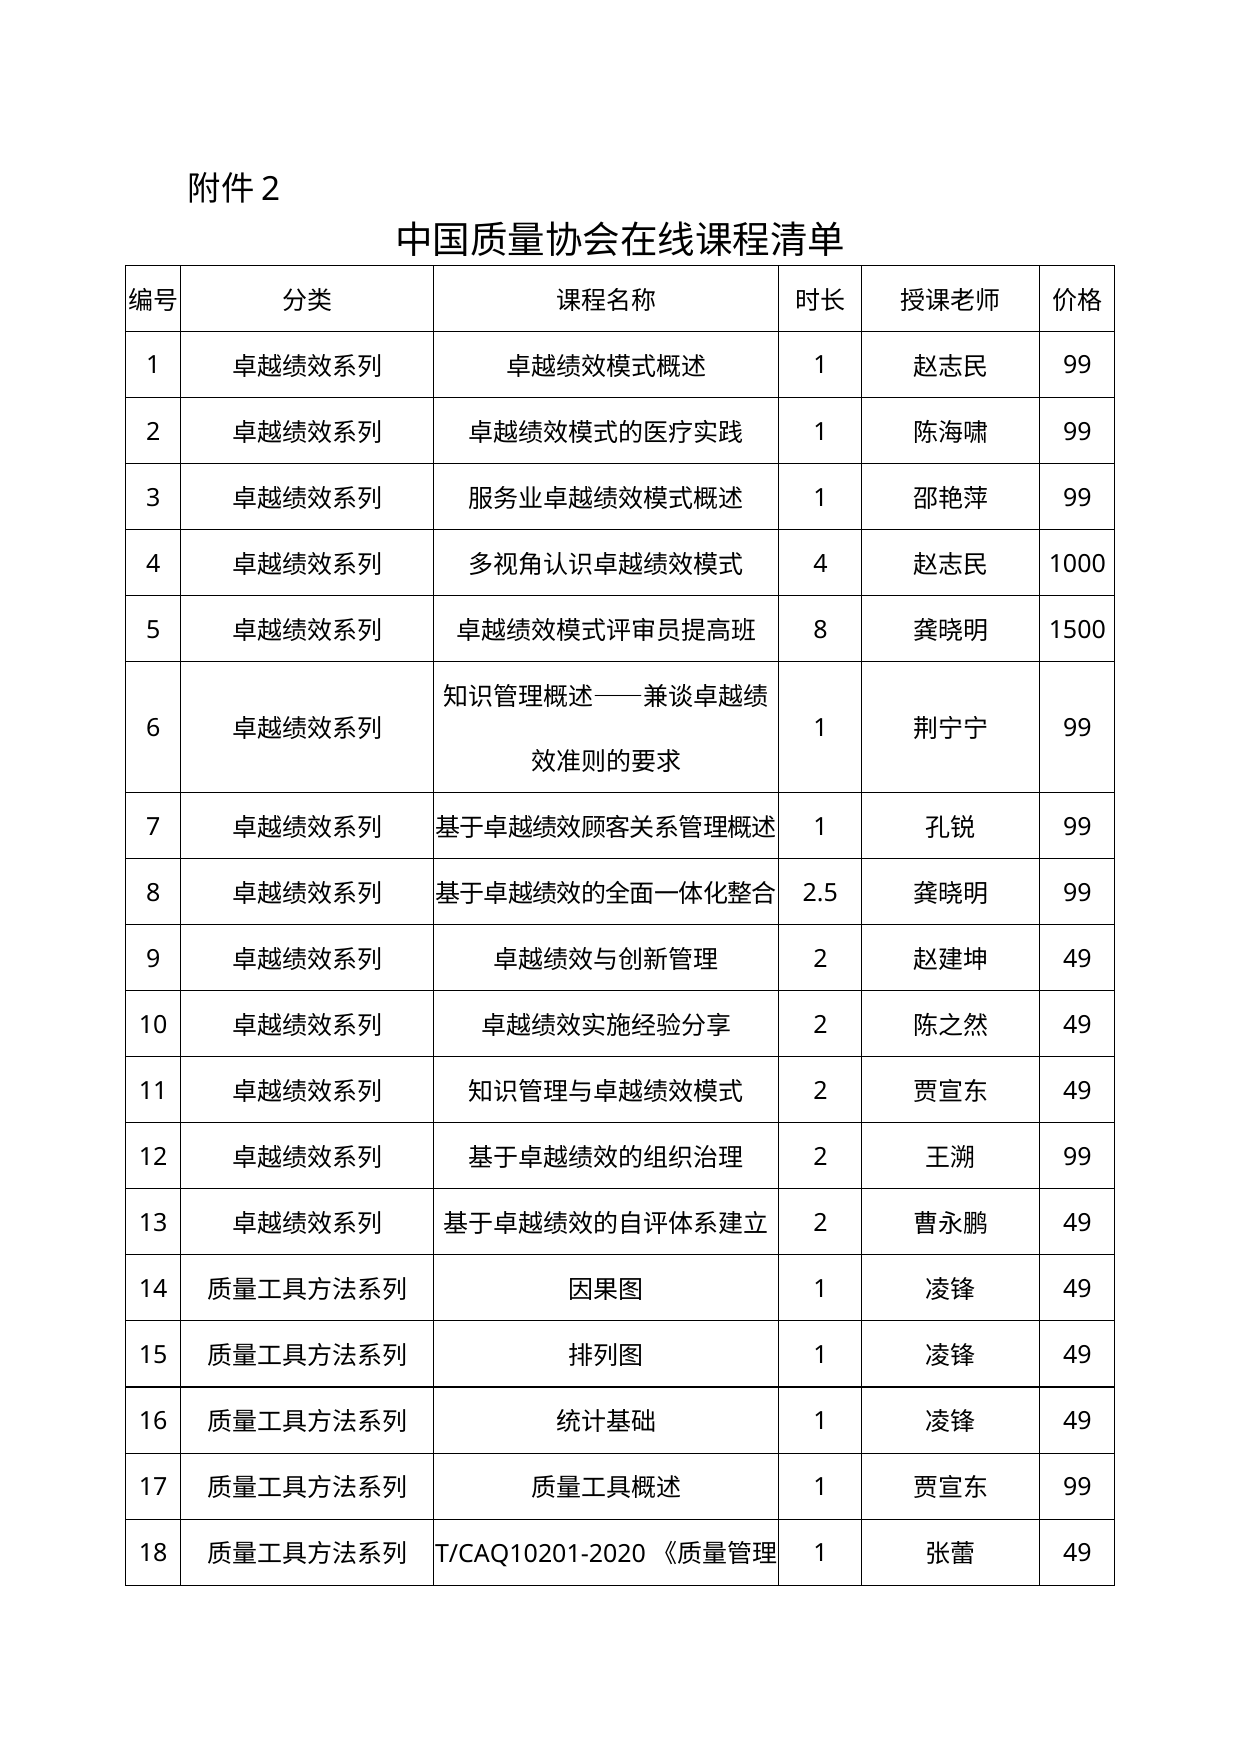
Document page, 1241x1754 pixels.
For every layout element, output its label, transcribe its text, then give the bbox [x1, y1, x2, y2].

table_cell 99 [1040, 793, 1114, 858]
table_cell 凌锋 [862, 1321, 1039, 1386]
table_cell 17 [126, 1454, 180, 1518]
table_header 分类 [181, 266, 433, 331]
table_cell 服务业卓越绩效模式概述 [434, 464, 778, 529]
table_cell 12 [126, 1123, 180, 1188]
table_cell 陈海啸 [862, 398, 1039, 463]
table_header 课程名称 [434, 266, 778, 331]
table_cell 2 [779, 1189, 861, 1254]
table_cell 49 [1040, 1189, 1114, 1254]
table_cell 99 [1040, 1454, 1114, 1518]
table_cell 陈之然 [862, 991, 1039, 1056]
table_cell 2 [779, 1057, 861, 1122]
table_cell 基于卓越绩效的自评体系建立 [434, 1189, 778, 1254]
table_cell 卓越绩效系列 [181, 859, 433, 924]
table_cell 赵志民 [862, 332, 1039, 397]
table_cell 49 [1040, 1255, 1114, 1320]
table_cell 卓越绩效模式的医疗实践 [434, 398, 778, 463]
text 附件2 [187, 162, 1053, 210]
table_cell 质量工具方法系列 [181, 1454, 433, 1518]
table_cell 凌锋 [862, 1388, 1039, 1452]
table_cell 1 [779, 662, 861, 792]
table_cell 49 [1040, 1057, 1114, 1122]
table_cell 49 [1040, 925, 1114, 990]
table_cell 99 [1040, 464, 1114, 529]
table_cell 卓越绩效系列 [181, 398, 433, 463]
table_cell 多视角认识卓越绩效模式 [434, 530, 778, 595]
table_cell 99 [1040, 859, 1114, 924]
table_cell 邵艳萍 [862, 464, 1039, 529]
table_cell 11 [126, 1057, 180, 1122]
table_cell 卓越绩效与创新管理 [434, 925, 778, 990]
table_header 价格 [1040, 266, 1114, 331]
table_cell 49 [1040, 1520, 1114, 1584]
table_cell 卓越绩效系列 [181, 332, 433, 397]
table_cell 10 [126, 991, 180, 1056]
table_header 编号 [126, 266, 180, 331]
table_cell 龚晓明 [862, 859, 1039, 924]
table_cell 基于卓越绩效的组织治理 [434, 1123, 778, 1188]
table_cell 1000 [1040, 530, 1114, 595]
table_cell 质量工具方法系列 [181, 1388, 433, 1452]
table_cell 赵志民 [862, 530, 1039, 595]
table_cell 49 [1040, 1388, 1114, 1452]
table_cell 9 [126, 925, 180, 990]
table_cell 99 [1040, 398, 1114, 463]
table_header 时长 [779, 266, 861, 331]
table_cell 2.5 [779, 859, 861, 924]
table_cell 卓越绩效系列 [181, 793, 433, 858]
table_cell 排列图 [434, 1321, 778, 1386]
table_cell 龚晓明 [862, 596, 1039, 661]
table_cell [434, 1520, 778, 1584]
table_cell 1 [779, 1321, 861, 1386]
table_cell 赵建坤 [862, 925, 1039, 990]
table_cell 1 [779, 1520, 861, 1584]
table_cell 孔锐 [862, 793, 1039, 858]
table_cell 7 [126, 793, 180, 858]
table_cell 1 [779, 464, 861, 529]
table_cell 卓越绩效系列 [181, 991, 433, 1056]
table_cell 1 [126, 332, 180, 397]
table_cell 因果图 [434, 1255, 778, 1320]
table_header 授课老师 [862, 266, 1039, 331]
table_cell 2 [126, 398, 180, 463]
table_cell 凌锋 [862, 1255, 1039, 1320]
table_cell 质量工具方法系列 [181, 1520, 433, 1584]
table_cell 6 [126, 662, 180, 792]
table_cell 王溯 [862, 1123, 1039, 1188]
table_cell 5 [126, 596, 180, 661]
table_cell 15 [126, 1321, 180, 1386]
table_cell 2 [779, 991, 861, 1056]
table_cell 卓越绩效系列 [181, 596, 433, 661]
table_cell 知识管理与卓越绩效模式 [434, 1057, 778, 1122]
table_cell 卓越绩效系列 [181, 1057, 433, 1122]
table_cell 99 [1040, 1123, 1114, 1188]
table_cell 卓越绩效模式概述 [434, 332, 778, 397]
table_cell 知识管理概述――兼谈卓越绩效准则的要求 [434, 662, 778, 792]
table_cell 49 [1040, 1321, 1114, 1386]
table_cell 质量工具概述 [434, 1454, 778, 1518]
table_cell 张蕾 [862, 1520, 1039, 1584]
table_cell 卓越绩效系列 [181, 1123, 433, 1188]
table_cell 13 [126, 1189, 180, 1254]
table_cell 卓越绩效实施经验分享 [434, 991, 778, 1056]
table_cell 3 [126, 464, 180, 529]
table_cell 1 [779, 1454, 861, 1518]
text 中国质量协会在线课程清单 [187, 210, 1053, 265]
table_cell 49 [1040, 991, 1114, 1056]
table_cell 1 [779, 332, 861, 397]
table_cell 统计基础 [434, 1388, 778, 1452]
table_cell 质量工具方法系列 [181, 1321, 433, 1386]
table_cell 基于卓越绩效的全面一体化整合 [434, 859, 778, 924]
table_cell 1 [779, 793, 861, 858]
table_cell 质量工具方法系列 [181, 1255, 433, 1320]
table_cell 1 [779, 1388, 861, 1452]
table_cell 基于卓越绩效顾客关系管理概述 [434, 793, 778, 858]
table_cell 2 [779, 925, 861, 990]
table_cell 8 [779, 596, 861, 661]
table_cell 卓越绩效系列 [181, 1189, 433, 1254]
table_cell 1500 [1040, 596, 1114, 661]
table_cell 16 [126, 1388, 180, 1452]
table_cell 4 [779, 530, 861, 595]
table_cell 卓越绩效系列 [181, 464, 433, 529]
table_cell 18 [126, 1520, 180, 1584]
table_cell 8 [126, 859, 180, 924]
table_cell 1 [779, 398, 861, 463]
table_cell 14 [126, 1255, 180, 1320]
table_cell 卓越绩效系列 [181, 530, 433, 595]
table_cell 1 [779, 1255, 861, 1320]
table_cell 卓越绩效模式评审员提高班 [434, 596, 778, 661]
table_cell 4 [126, 530, 180, 595]
table_cell 99 [1040, 332, 1114, 397]
table_cell 贾宣东 [862, 1454, 1039, 1518]
table_cell 99 [1040, 662, 1114, 792]
table_cell 贾宣东 [862, 1057, 1039, 1122]
table_cell 2 [779, 1123, 861, 1188]
table_cell 卓越绩效系列 [181, 925, 433, 990]
table_cell 荆宁宁 [862, 662, 1039, 792]
table_cell 卓越绩效系列 [181, 662, 433, 792]
table_cell 曹永鹏 [862, 1189, 1039, 1254]
